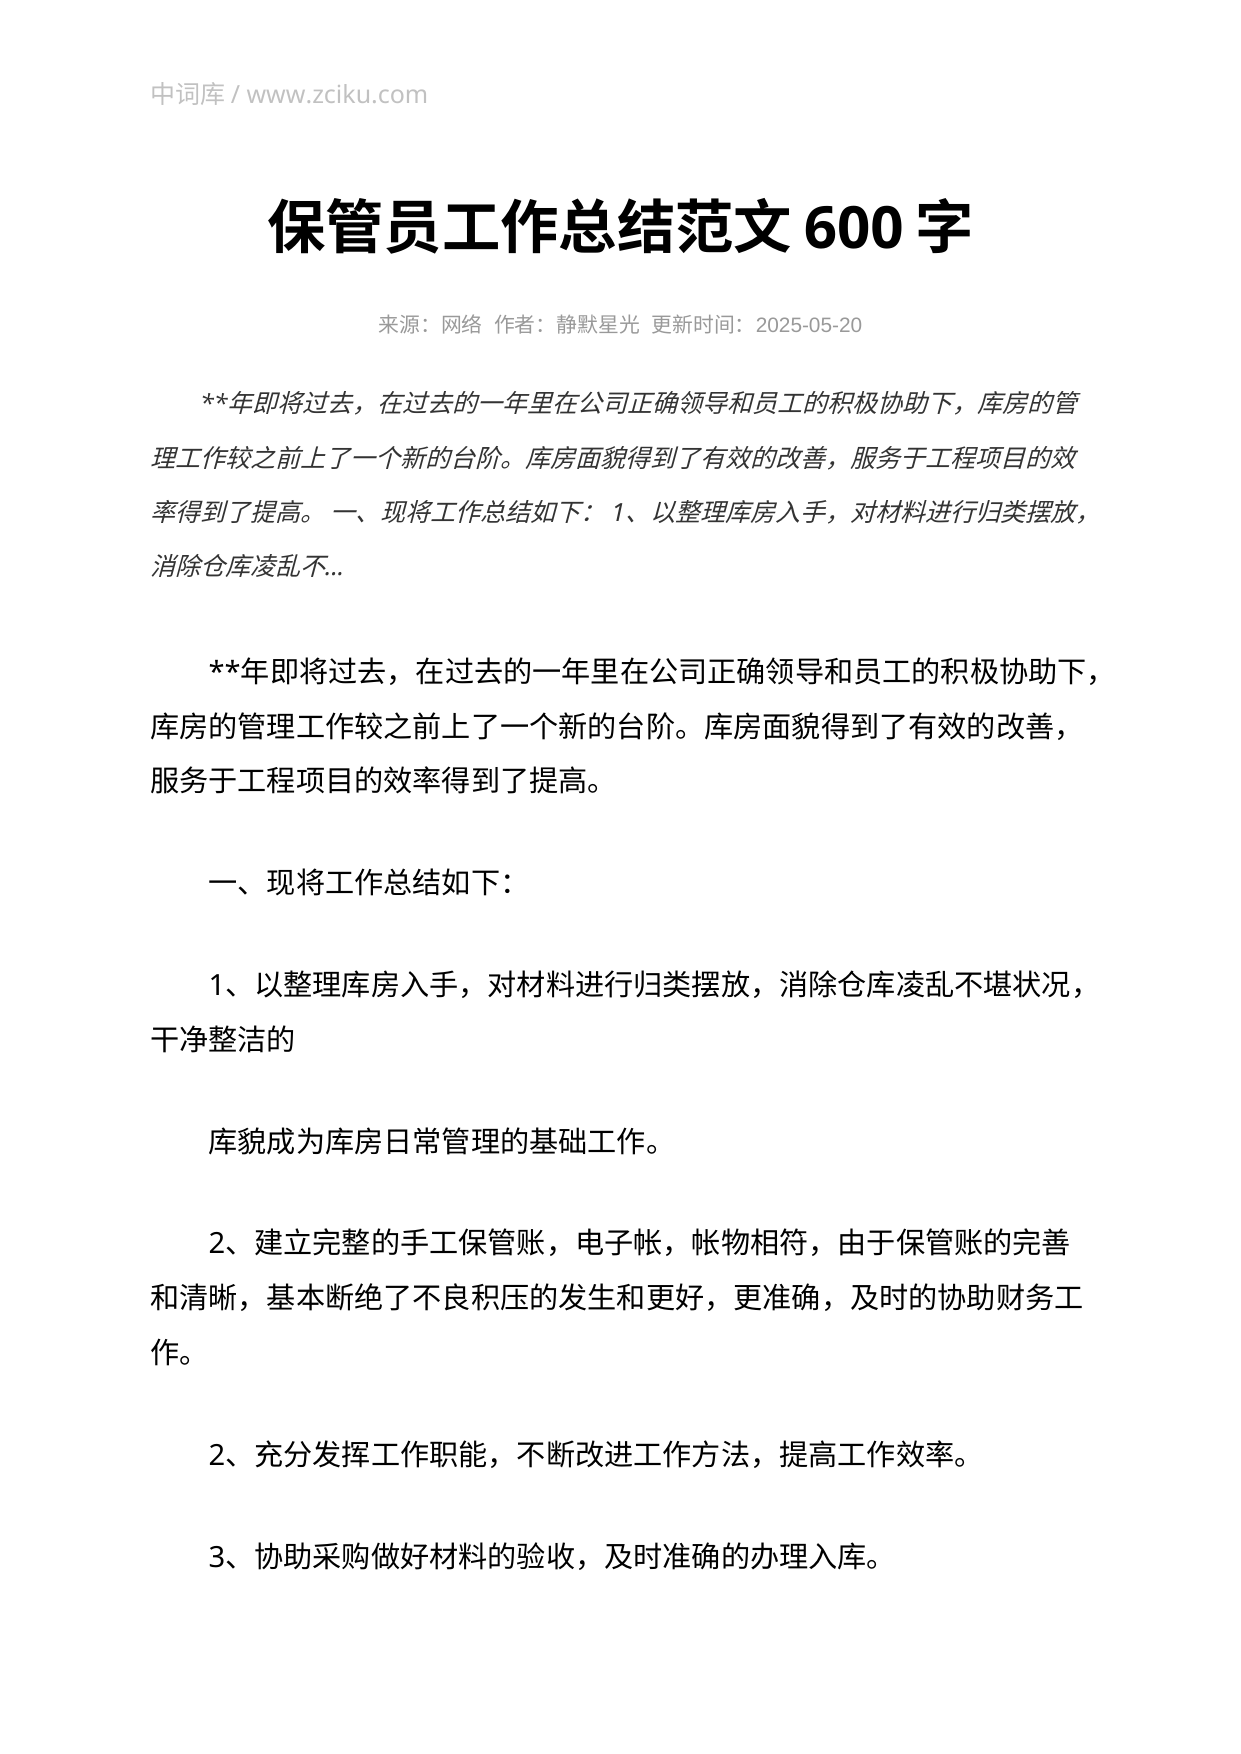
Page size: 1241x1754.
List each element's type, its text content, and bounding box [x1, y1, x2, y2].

text 2、建立完整的手工保管账，电子帐，帐物相符，由于保管账的完善和清晰，基本断绝了不良积压的发生和更好，更准确，及时的协助财务工作。 [150, 1220, 1090, 1372]
text 一、现将工作总结如下： [150, 860, 1090, 902]
text 1、以整理库房入手，对材料进行归类摆放，消除仓库凌乱不堪状况，干净整洁的 [150, 962, 1090, 1059]
text **年即将过去，在过去的一年里在公司正确领导和员工的积极协助下，库房的管理工作较之前上了一个新的台阶。库房面貌得到了有效的改善，服务于工程项目的效率得到了提高。 一、现将工作总结如下： 1、以整理库房入手，对材料进行归类摆放，消除仓库凌乱不... [150, 384, 1090, 583]
text 3、协助采购做好材料的验收，及时准确的办理入库。 [150, 1534, 1090, 1576]
text 来源：网络 作者：静默星光 更新时间：2025-05-20 [150, 313, 1090, 337]
text **年即将过去，在过去的一年里在公司正确领导和员工的积极协助下，库房的管理工作较之前上了一个新的台阶。库房面貌得到了有效的改善，服务于工程项目的效率得到了提高。 [150, 648, 1090, 800]
text 2、充分发挥工作职能，不断改进工作方法，提高工作效率。 [150, 1432, 1090, 1474]
subtitle 保管员工作总结范文600字 [150, 181, 1090, 266]
text 库貌成为库房日常管理的基础工作。 [150, 1118, 1090, 1161]
